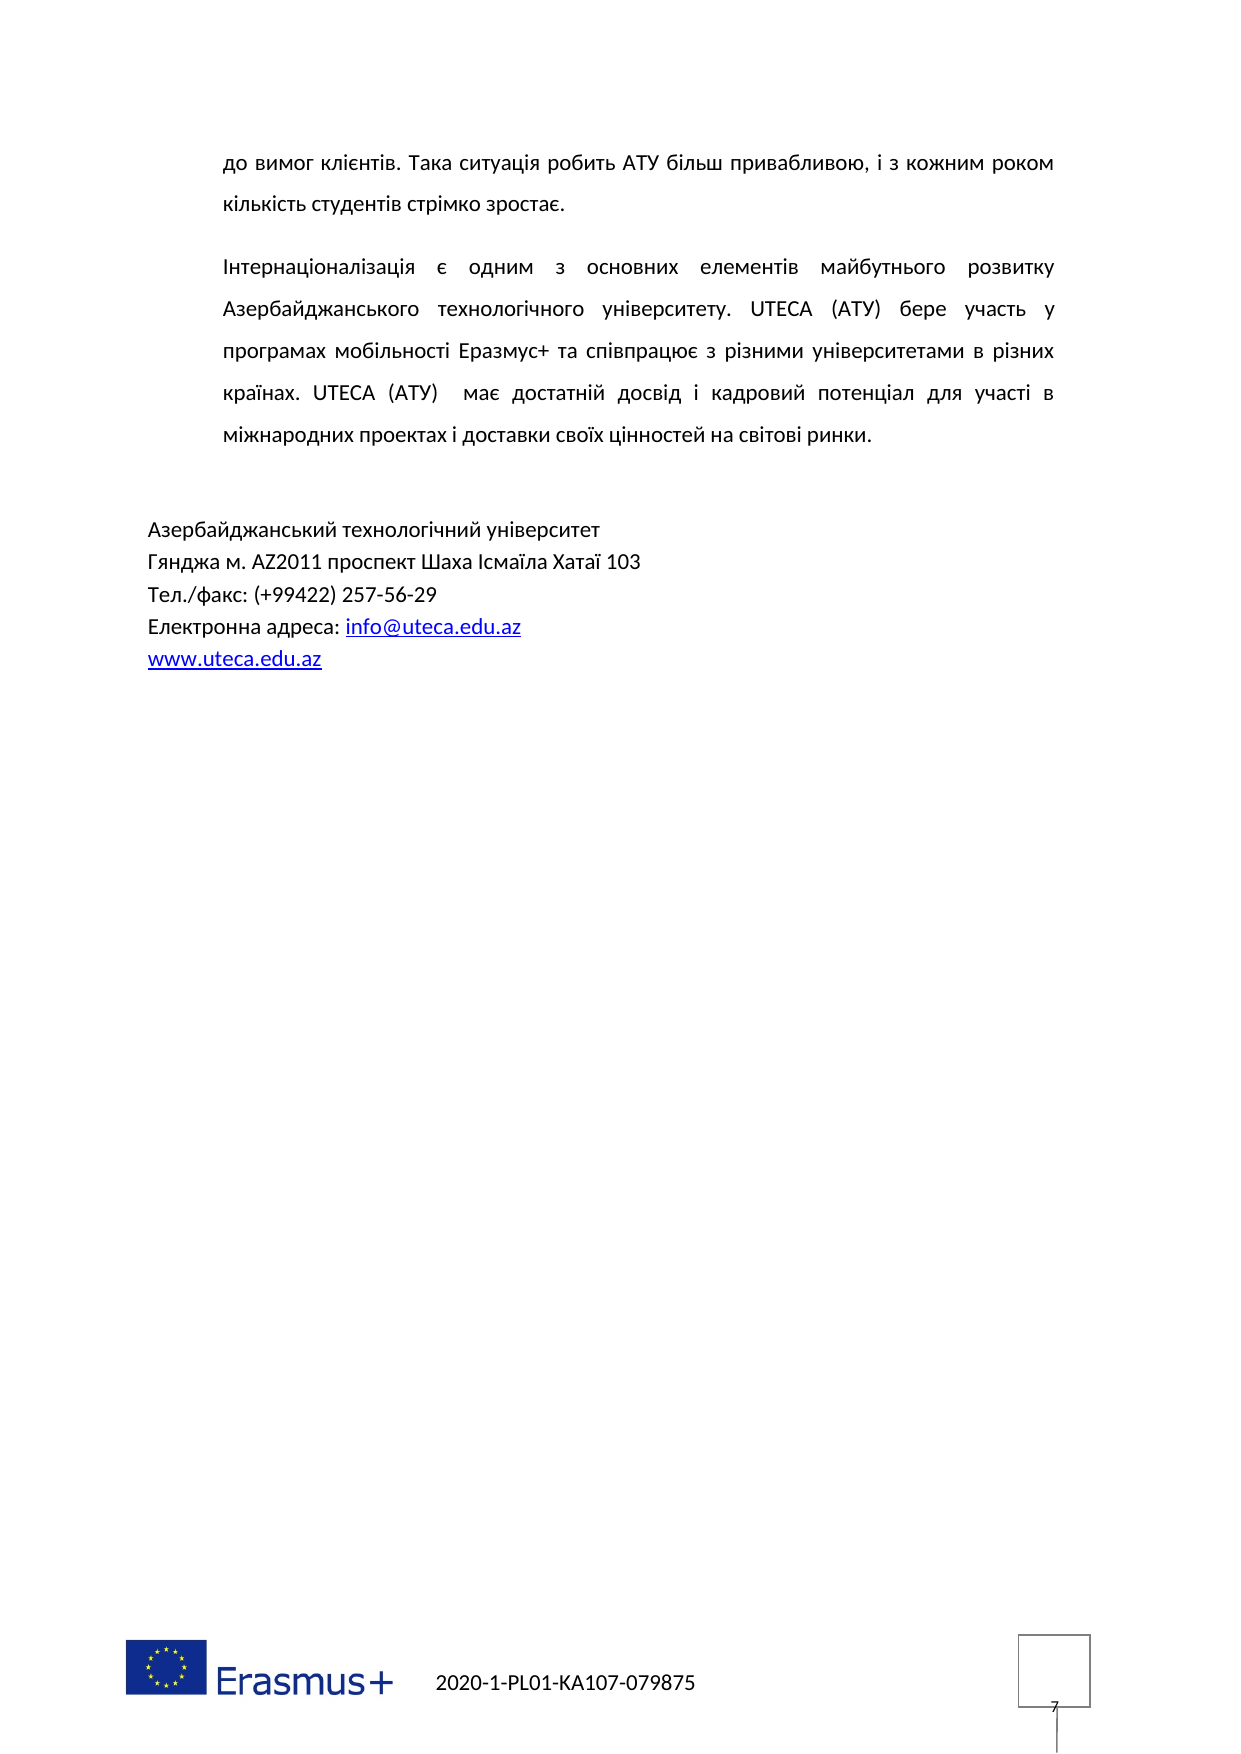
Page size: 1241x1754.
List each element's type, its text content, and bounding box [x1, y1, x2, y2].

picture [111, 1624, 405, 1706]
text www.uteca.edu.az [148, 644, 1093, 672]
text Електронна адреса: info@uteca.edu.az [148, 612, 1093, 640]
text Гянджа м. AZ2011 проспект Шаха Ісмаїла Хатаї 103 [148, 547, 1093, 576]
text Азербайджанський технологічний університет [148, 515, 1093, 543]
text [223, 148, 1056, 218]
text Інтернаціоналізація є одним з основних елементів майбутнього розвитку Азербайджанського технологічного університету. UTECA (АТУ) бере участь у програмах мобільності Еразмус+ та співпрацює з різними університетами в різних країнах. UTECA (АТУ) має достатній досвід і кадровий потенціал для участі в міжнародних проектах і доставки своїх цінностей на світові ринки. [223, 252, 1056, 448]
text Тел./факс: (+99422) 257-56-29 [148, 580, 1093, 608]
